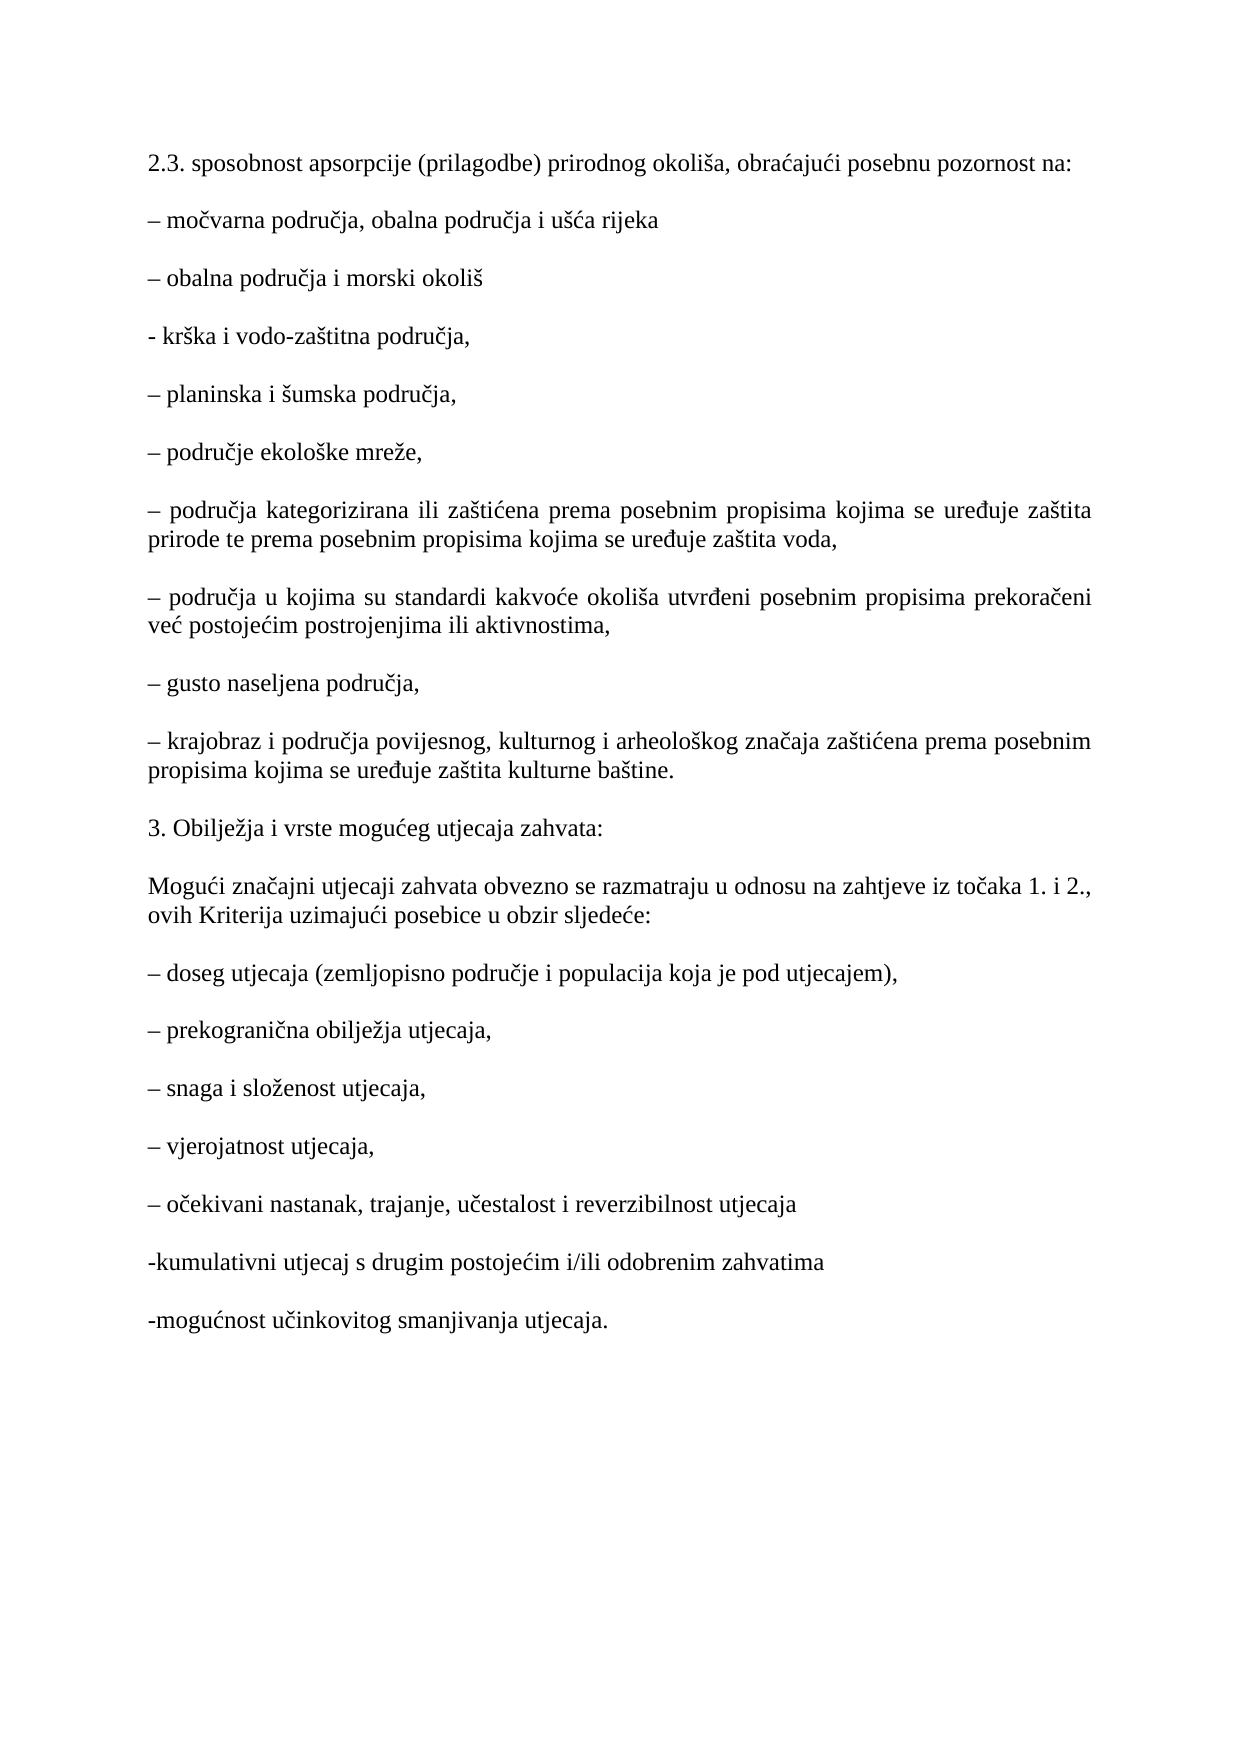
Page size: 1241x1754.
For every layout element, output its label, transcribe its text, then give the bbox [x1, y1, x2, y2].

text 3. Obilježja i vrste mogućeg utjecaja zahvata: [148, 813, 1093, 842]
text – močvarna područja, obalna područja i ušća rijeka [148, 206, 1093, 234]
text – područja kategorizirana ili zaštićena prema posebnim propisima kojima se uređuje zaštita prirode te prema posebnim propisima kojima se uređuje zaštita voda, [148, 495, 1093, 553]
text – područje ekološke mreže, [148, 437, 1093, 466]
text – obalna područja i morski okoliš [148, 263, 1093, 292]
text – prekogranična obilježja utjecaja, [148, 1016, 1093, 1044]
text -kumulativni utjecaj s drugim postojećim i/ili odobrenim zahvatima [148, 1247, 1093, 1276]
text – vjerojatnost utjecaja, [148, 1131, 1093, 1160]
text – krajobraz i područja povijesnog, kulturnog i arheološkog značaja zaštićena prema posebnim propisima kojima se uređuje zaštita kulturne baštine. [148, 726, 1093, 784]
text – snaga i složenost utjecaja, [148, 1073, 1093, 1102]
text – područja u kojima su standardi kakvoće okoliša utvrđeni posebnim propisima prekoračeni već postojećim postrojenjima ili aktivnostima, [148, 582, 1093, 639]
text – gusto naseljena područja, [148, 668, 1093, 697]
text -mogućnost učinkovitog smanjivanja utjecaja. [148, 1305, 1093, 1334]
text 2.3. sposobnost apsorpcije (prilagodbe) prirodnog okoliša, obraćajući posebnu pozornost na: [148, 148, 1093, 176]
text – očekivani nastanak, trajanje, učestalost i reverzibilnost utjecaja [148, 1189, 1093, 1218]
text - krška i vodo-zaštitna područja, [148, 321, 1093, 350]
text – doseg utjecaja (zemljopisno područje i populacija koja je pod utjecajem), [148, 958, 1093, 986]
text Mogući značajni utjecaji zahvata obvezno se razmatraju u odnosu na zahtjeve iz točaka 1. i 2., ovih Kriterija uzimajući posebice u obzir sljedeće: [148, 871, 1093, 928]
text – planinska i šumska područja, [148, 379, 1093, 408]
